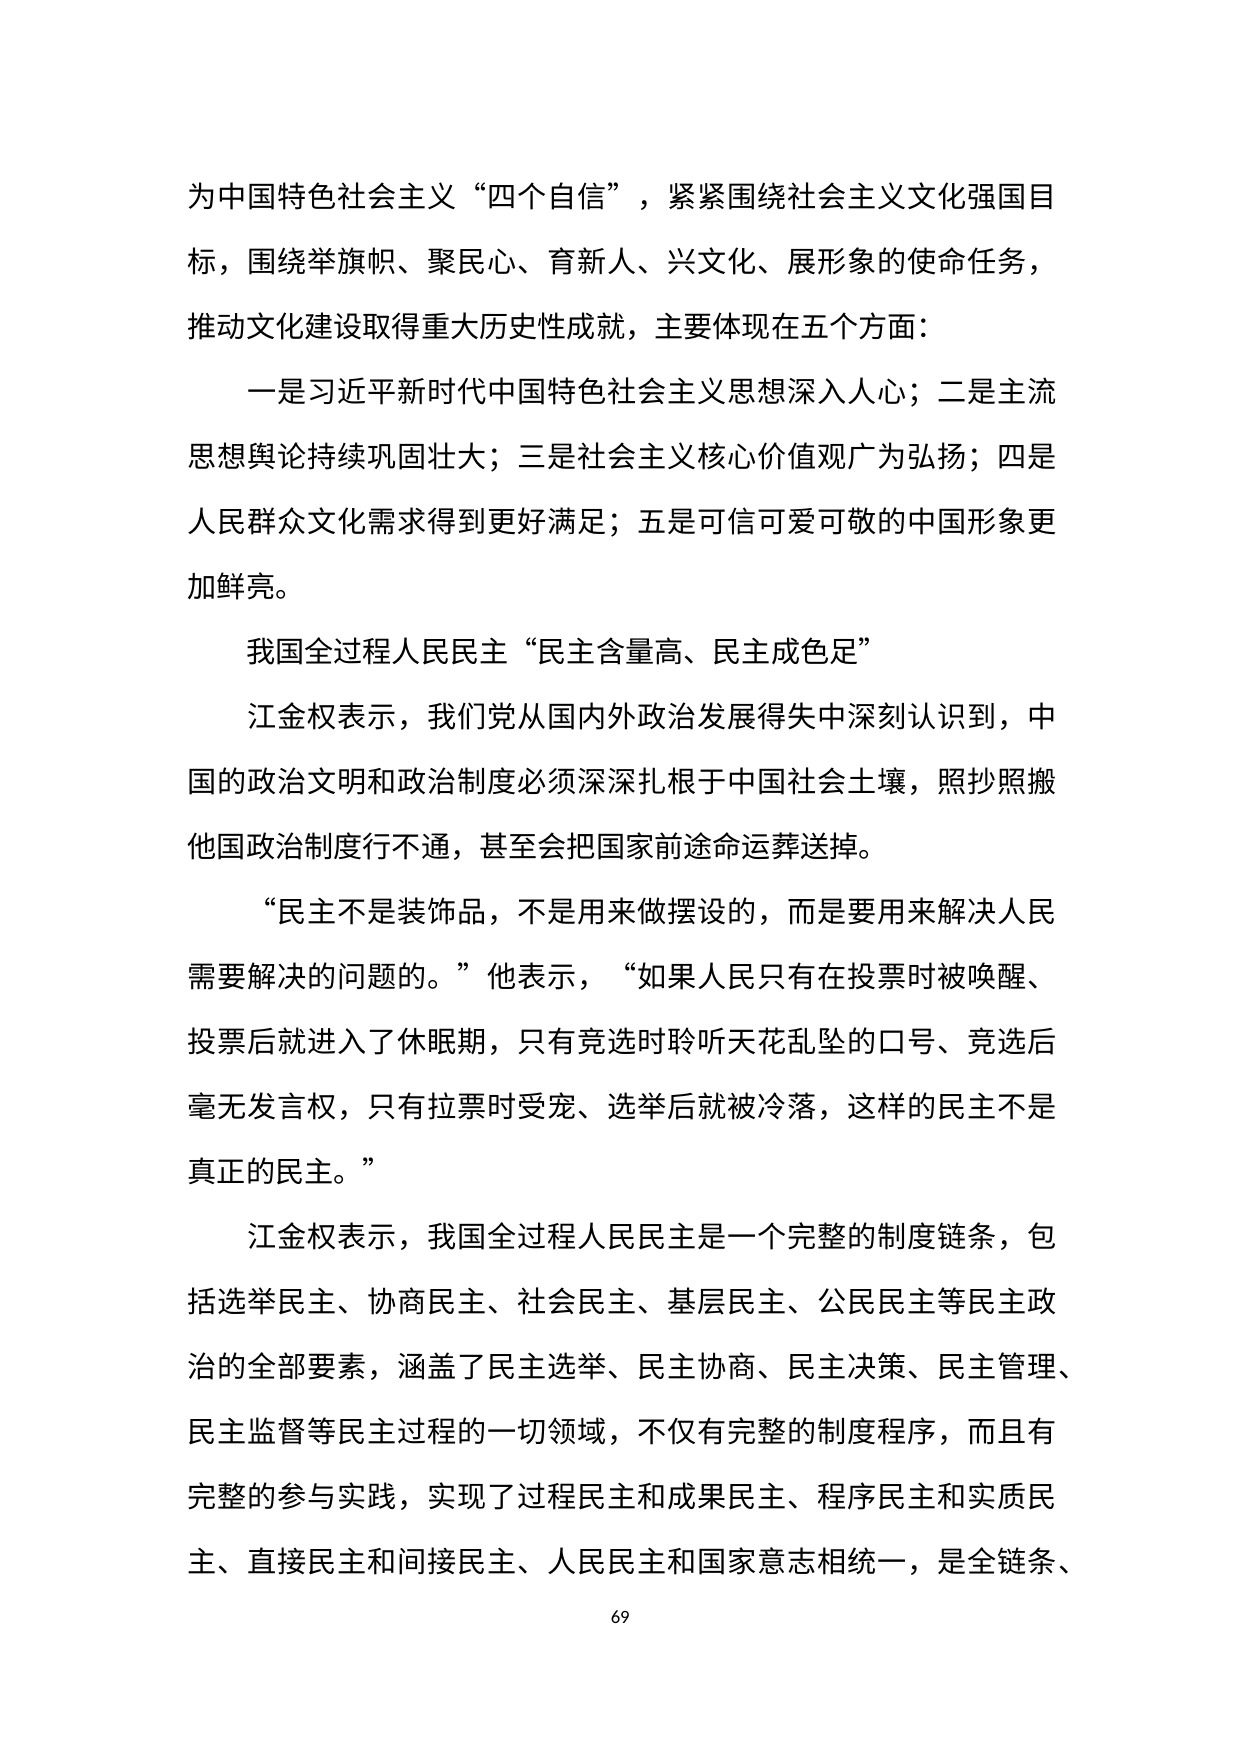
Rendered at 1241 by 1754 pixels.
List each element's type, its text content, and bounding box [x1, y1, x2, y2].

text 江金权表示，我们党从国内外政治发展得失中深刻认识到，中国的政治文明和政治制度必须深深扎根于中国社会土壤，照抄照搬他国政治制度行不通，甚至会把国家前途命运葬送掉。 [187, 682, 1059, 877]
text “民主不是装饰品，不是用来做摆设的，而是要用来解决人民需要解决的问题的。”他表示，“如果人民只有在投票时被唤醒、投票后就进入了休眠期，只有竞选时聆听天花乱坠的口号、竞选后毫无发言权，只有拉票时受宠、选举后就被冷落，这样的民主不是真正的民主。” [187, 877, 1059, 1202]
text 我国全过程人民民主“民主含量高、民主成色足” [187, 617, 1059, 682]
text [187, 162, 1059, 357]
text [187, 1202, 1059, 1592]
text 一是习近平新时代中国特色社会主义思想深入人心；二是主流思想舆论持续巩固壮大；三是社会主义核心价值观广为弘扬；四是人民群众文化需求得到更好满足；五是可信可爱可敬的中国形象更加鲜亮。 [187, 357, 1059, 617]
